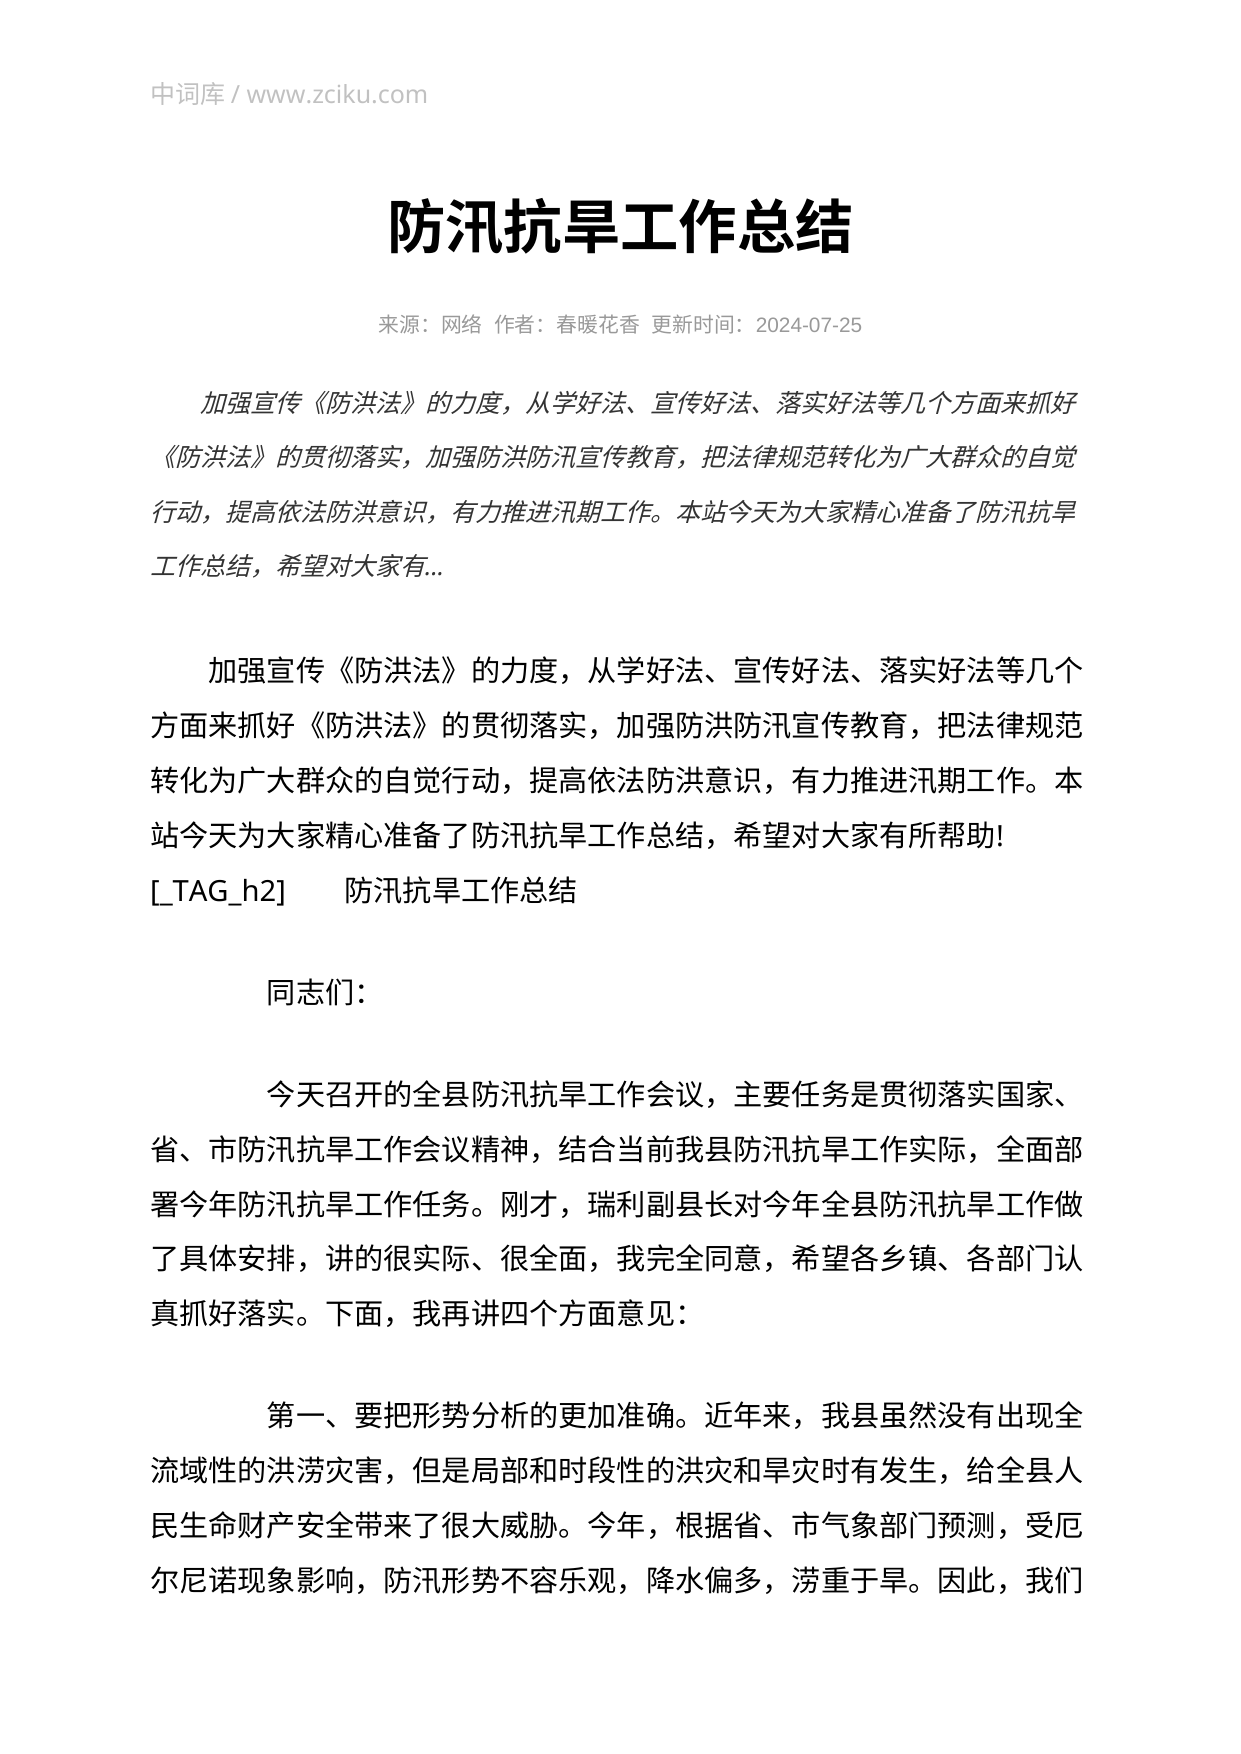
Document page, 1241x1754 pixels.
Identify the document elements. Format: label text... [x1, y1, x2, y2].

subtitle 防汛抗旱工作总结 [150, 181, 1090, 266]
text 同志们： [150, 969, 1090, 1012]
text 来源：网络 作者：春暖花香 更新时间：2024-07-25 [150, 313, 1090, 337]
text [150, 1393, 1090, 1599]
text 加强宣传《防洪法》的力度，从学好法、宣传好法、落实好法等几个方面来抓好《防洪法》的贯彻落实，加强防洪防汛宣传教育，把法律规范转化为广大群众的自觉行动，提高依法防洪意识，有力推进汛期工作。本站今天为大家精心准备了防汛抗旱工作总结，希望对大家有... [150, 383, 1090, 583]
text 今天召开的全县防汛抗旱工作会议，主要任务是贯彻落实国家、省、市防汛抗旱工作会议精神，结合当前我县防汛抗旱工作实际，全面部署今年防汛抗旱工作任务。刚才，瑞利副县长对今年全县防汛抗旱工作做了具体安排，讲的很实际、很全面，我完全同意，希望各乡镇、各部门认真抓好落实。下面，我再讲四个方面意见： [150, 1071, 1090, 1333]
text 加强宣传《防洪法》的力度，从学好法、宣传好法、落实好法等几个方面来抓好《防洪法》的贯彻落实，加强防洪防汛宣传教育，把法律规范转化为广大群众的自觉行动，提高依法防洪意识，有力推进汛期工作。本站今天为大家精心准备了防汛抗旱工作总结，希望对大家有所帮助![_TAG_h2] 防汛抗旱工作总结 [150, 648, 1090, 910]
